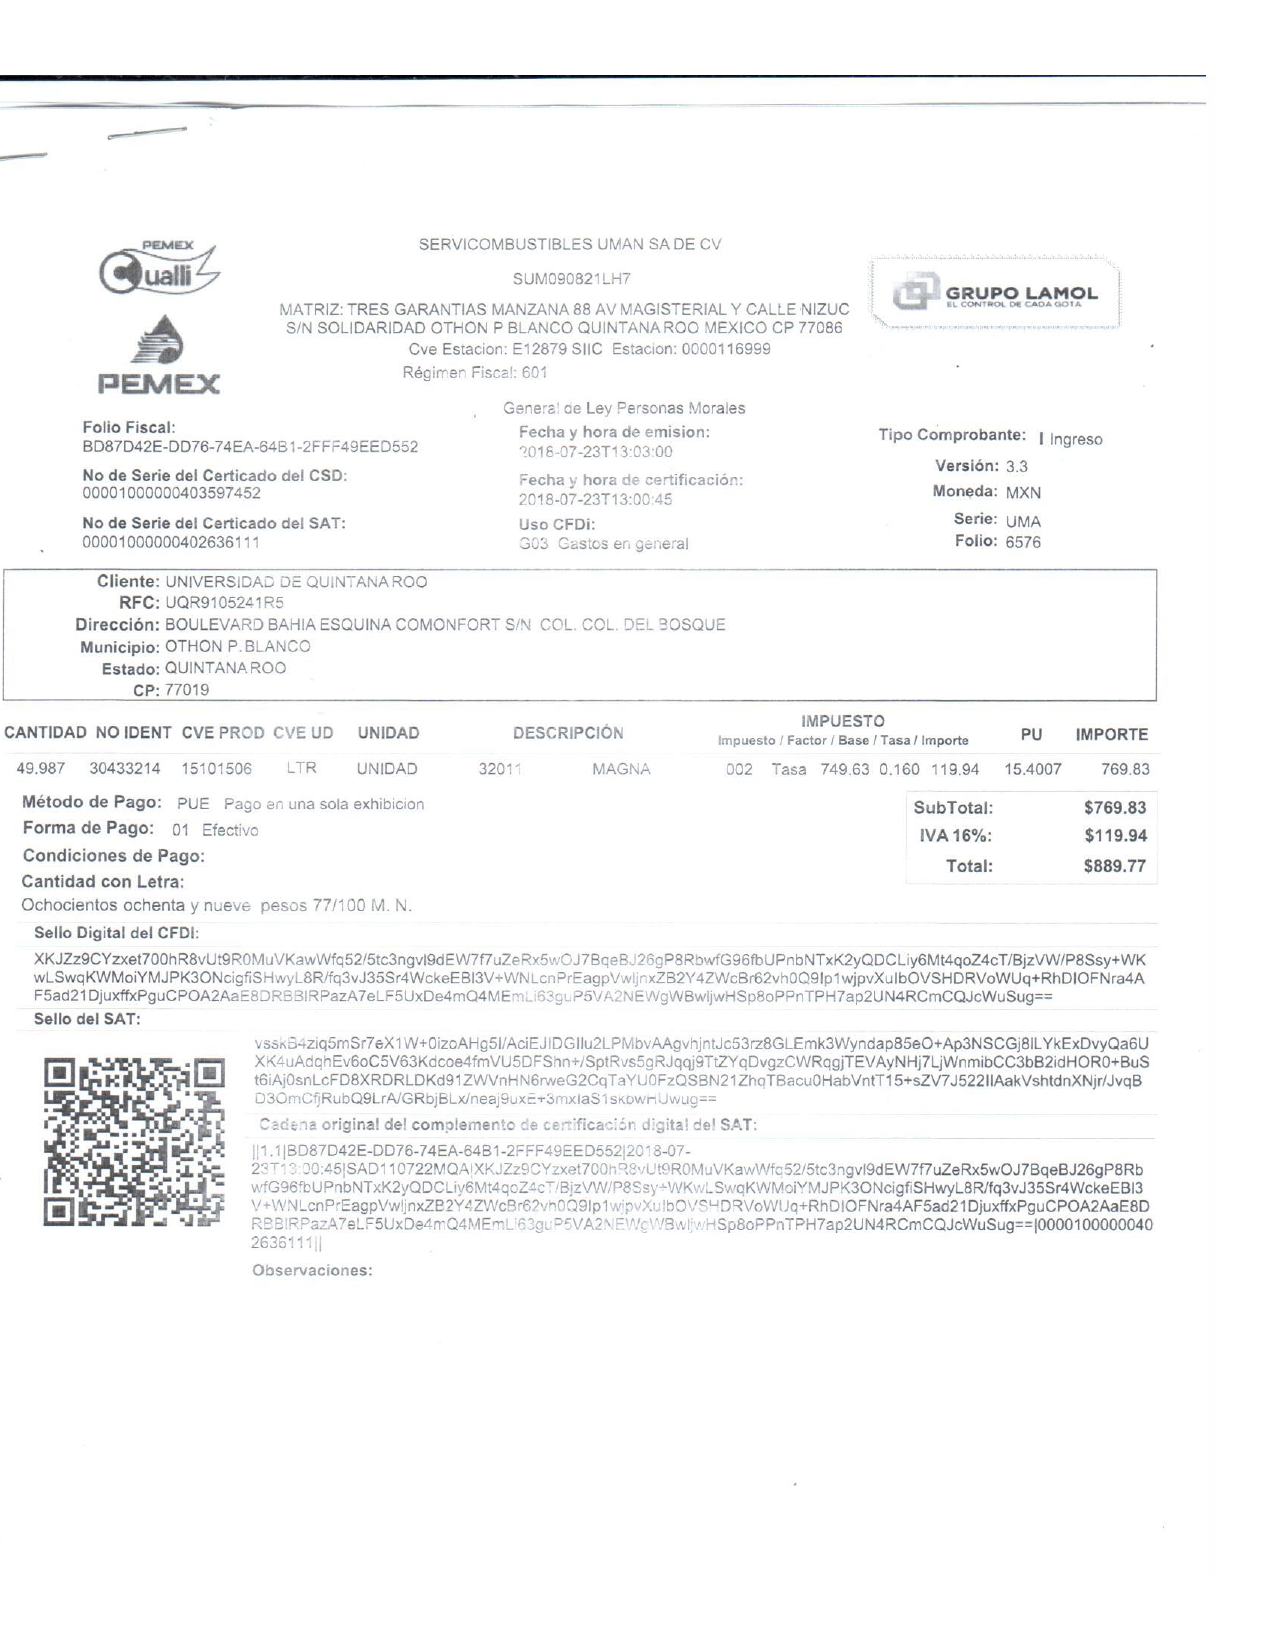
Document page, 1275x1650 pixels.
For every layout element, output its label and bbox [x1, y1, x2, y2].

picture [0, 75, 1218, 1576]
